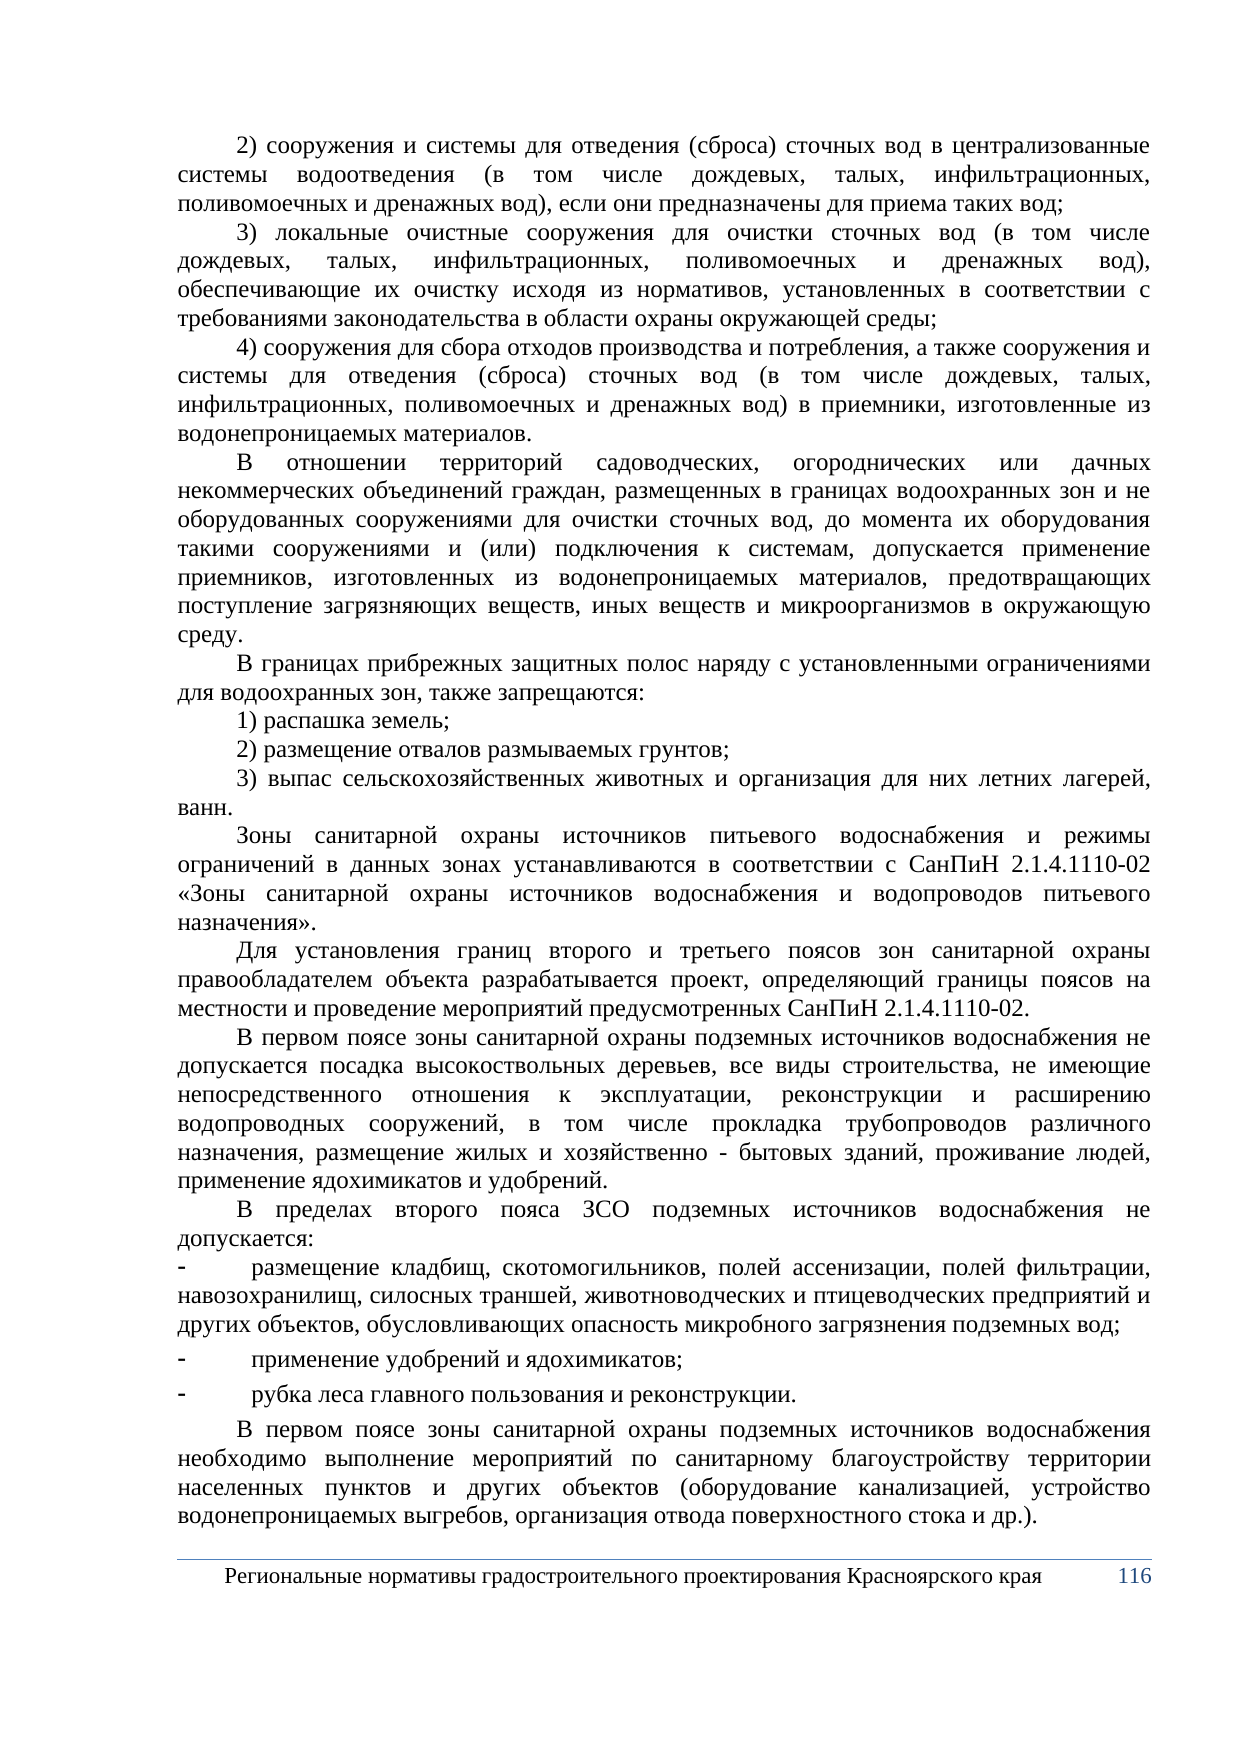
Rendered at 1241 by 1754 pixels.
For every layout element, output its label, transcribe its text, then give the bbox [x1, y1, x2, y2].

text 1) распашка земель; [177, 706, 1152, 734]
list размещение кладбищ, скотомогильников, полей ассенизации, полей фильтрации, навозохранилищ, силосных траншей, животноводческих и птицеводческих предприятий и других объектов, обусловливающих опасность микробного загрязнения подземных вод; [177, 1252, 1152, 1338]
text В пределах второго пояса ЗСО подземных источников водоснабжения не допускается: [177, 1194, 1152, 1252]
text 3) локальные очистные сооружения для очистки сточных вод (в том числе дождевых, талых, инфильтрационных, поливомоечных и дренажных вод), обеспечивающие их очистку исходя из нормативов, установленных в соответствии с требованиями законодательства в области охраны окружающей среды; [177, 217, 1152, 332]
list рубка леса главного пользования и реконструкции. [177, 1379, 1152, 1408]
text В первом поясе зоны санитарной охраны подземных источников водоснабжения не допускается посадка высокоствольных деревьев, все виды строительства, не имеющие непосредственного отношения к эксплуатации, реконструкции и расширению водопроводных сооружений, в том числе прокладка трубопроводов различного назначения, размещение жилых и хозяйственно - бытовых зданий, проживание людей, применение ядохимикатов и удобрений. [177, 1022, 1152, 1194]
text 2) сооружения и системы для отведения (сброса) сточных вод в централизованные системы водоотведения (в том числе дождевых, талых, инфильтрационных, поливомоечных и дренажных вод), если они предназначены для приема таких вод; [177, 131, 1152, 217]
text В первом поясе зоны санитарной охраны подземных источников водоснабжения необходимо выполнение мероприятий по санитарному благоустройству территории населенных пунктов и других объектов (оборудование канализацией, устройство водонепроницаемых выгребов, организация отвода поверхностного стока и др.). [177, 1414, 1152, 1529]
text 3) выпас сельскохозяйственных животных и организация для них летних лагерей, ванн. [177, 763, 1152, 821]
text 4) сооружения для сбора отходов производства и потребления, а также сооружения и системы для отведения (сброса) сточных вод (в том числе дождевых, талых, инфильтрационных, поливомоечных и дренажных вод) в приемники, изготовленные из водонепроницаемых материалов. [177, 332, 1152, 447]
text В отношении территорий садоводческих, огороднических или дачных некоммерческих объединений граждан, размещенных в границах водоохранных зон и не оборудованных сооружениями для очистки сточных вод, до момента их оборудования такими сооружениями и (или) подключения к системам, допускается применение приемников, изготовленных из водонепроницаемых материалов, предотвращающих поступление загрязняющих веществ, иных веществ и микроорганизмов в окружающую среду. [177, 447, 1152, 648]
text 2) размещение отвалов размываемых грунтов; [177, 734, 1152, 763]
text Зоны санитарной охраны источников питьевого водоснабжения и режимы ограничений в данных зонах устанавливаются в соответствии с СанПиН 2.1.4.1110-02 «Зоны санитарной охраны источников водоснабжения и водопроводов питьевого назначения». [177, 821, 1152, 936]
text Для установления границ второго и третьего поясов зон санитарной охраны правообладателем объекта разрабатывается проект, определяющий границы поясов на местности и проведение мероприятий предусмотренных СанПиН 2.1.4.1110-02. [177, 936, 1152, 1022]
list применение удобрений и ядохимикатов; [177, 1344, 1152, 1373]
text В границах прибрежных защитных полос наряду с установленными ограничениями для водоохранных зон, также запрещаются: [177, 648, 1152, 706]
